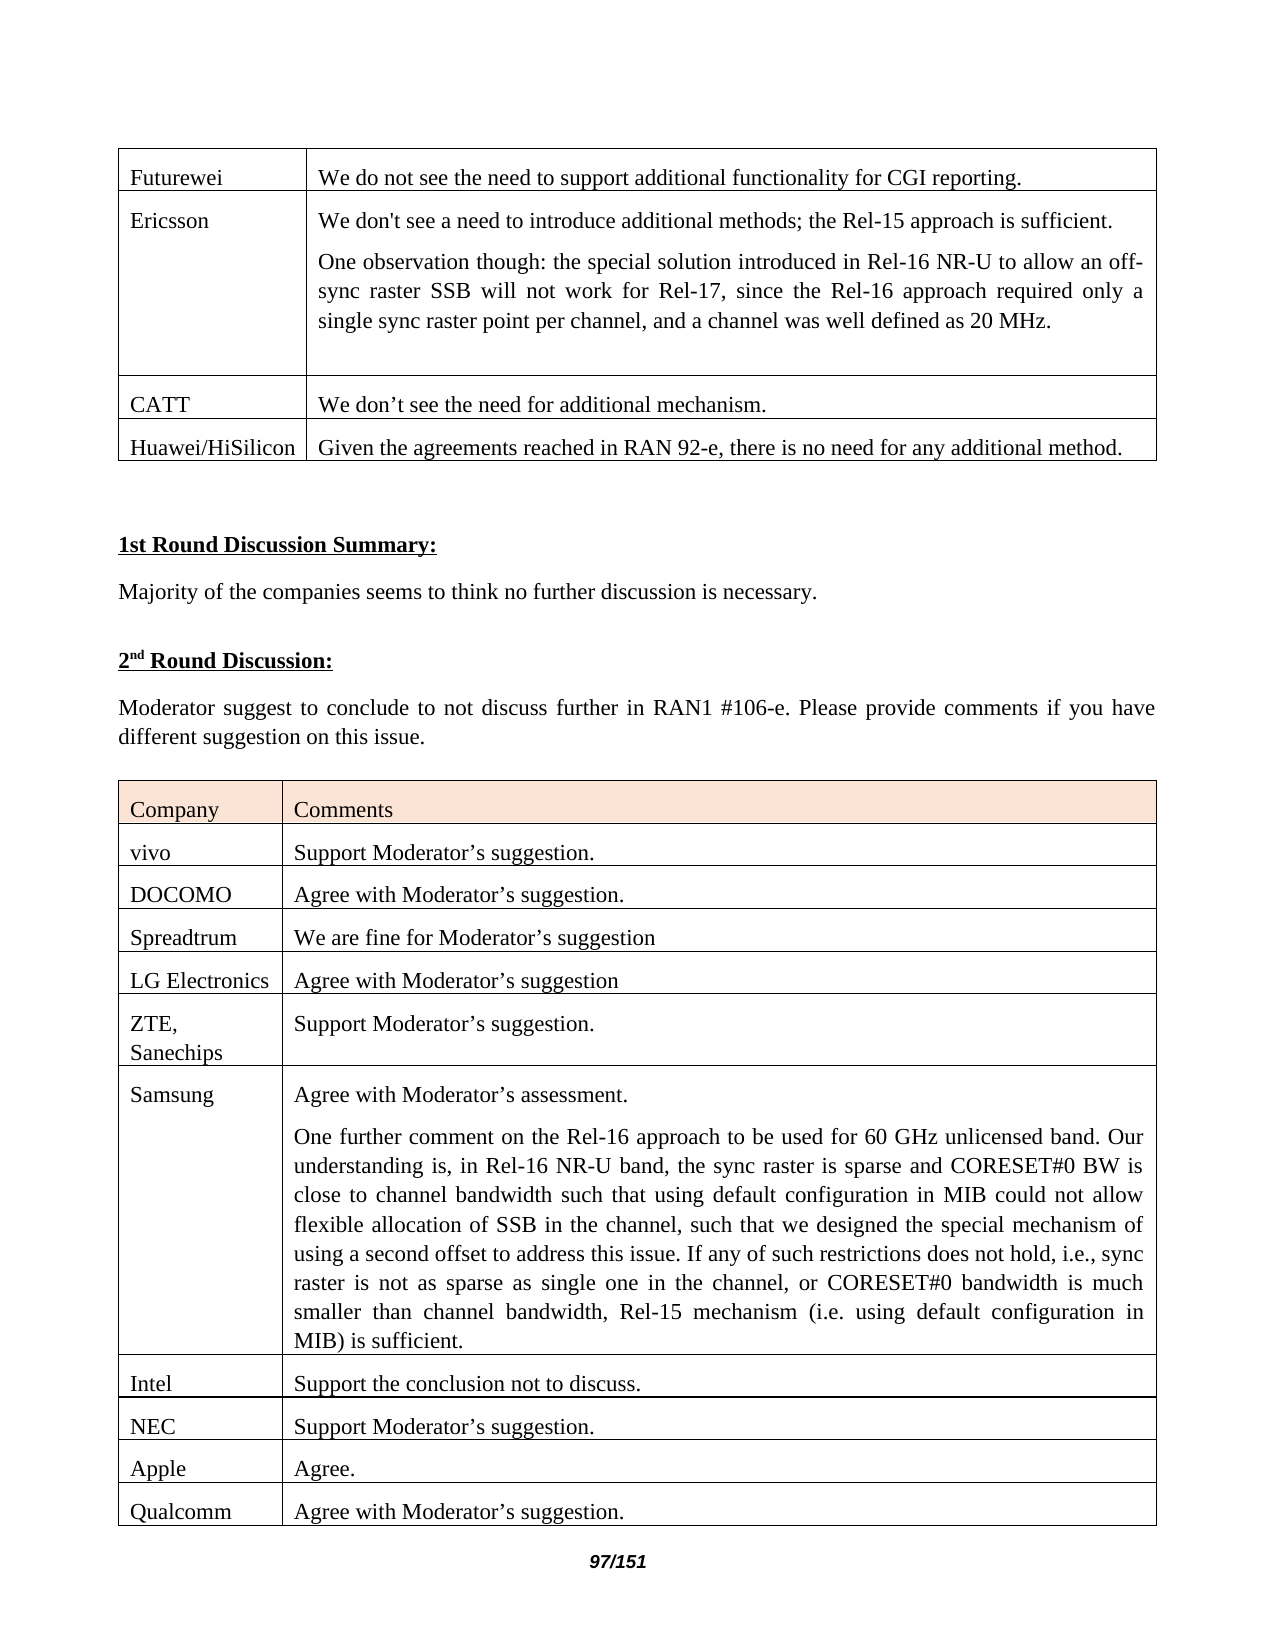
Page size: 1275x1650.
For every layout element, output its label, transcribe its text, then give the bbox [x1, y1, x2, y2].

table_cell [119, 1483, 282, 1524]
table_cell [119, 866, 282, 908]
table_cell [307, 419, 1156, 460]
subtitle 2nd Round Discussion: [118, 647, 1157, 673]
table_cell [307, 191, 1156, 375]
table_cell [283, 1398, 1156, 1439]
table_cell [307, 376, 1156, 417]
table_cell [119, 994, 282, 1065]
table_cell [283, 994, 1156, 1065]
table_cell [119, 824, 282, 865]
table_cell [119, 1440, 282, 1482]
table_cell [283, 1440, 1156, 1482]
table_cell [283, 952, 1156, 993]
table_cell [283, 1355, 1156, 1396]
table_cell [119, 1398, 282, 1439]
subtitle 1st Round Discussion Summary: [118, 531, 1157, 557]
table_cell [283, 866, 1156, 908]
text Majority of the companies seems to think no further discussion is necessary. [118, 578, 1157, 604]
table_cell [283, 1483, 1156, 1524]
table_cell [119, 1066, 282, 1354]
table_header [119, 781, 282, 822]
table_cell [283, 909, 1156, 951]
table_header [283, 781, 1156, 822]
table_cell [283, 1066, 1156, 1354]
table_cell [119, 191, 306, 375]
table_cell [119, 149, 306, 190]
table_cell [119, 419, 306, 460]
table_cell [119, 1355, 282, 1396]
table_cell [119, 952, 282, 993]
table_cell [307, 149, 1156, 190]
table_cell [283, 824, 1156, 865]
text Moderator suggest to conclude to not discuss further in RAN1 #106-e. Please provide comments if you have different suggestion on this issue. [118, 694, 1157, 749]
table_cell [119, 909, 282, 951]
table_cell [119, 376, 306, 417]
